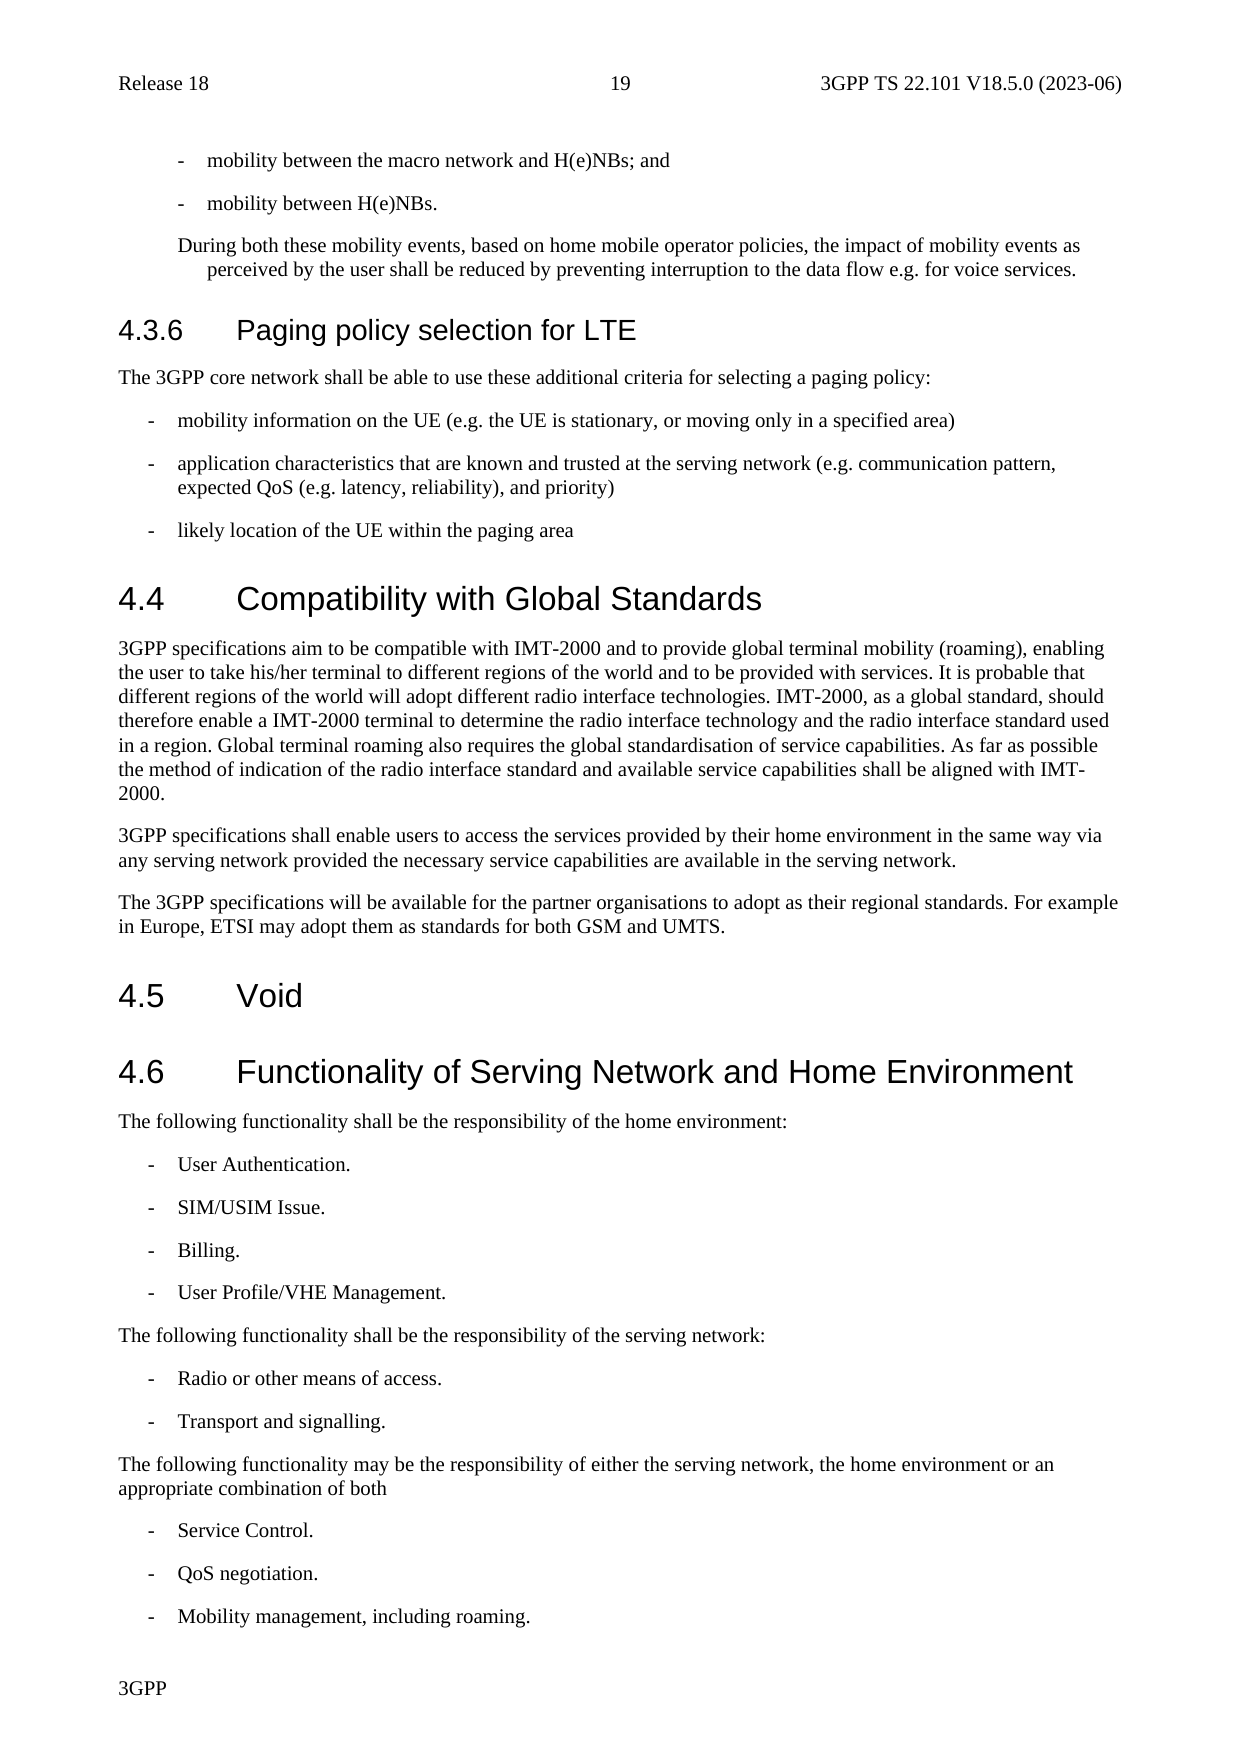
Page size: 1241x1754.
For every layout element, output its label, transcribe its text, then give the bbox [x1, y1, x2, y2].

text - Service Control. [148, 1518, 1122, 1542]
text - mobility information on the UE (e.g. the UE is stationary, or moving only in a specified area) [148, 408, 1122, 432]
text During both these mobility events, based on home mobile operator policies, the impact of mobility events as perceived by the user shall be reduced by preventing interruption to the data flow e.g. for voice services. [177, 233, 1122, 281]
subtitle 4.4 Compatibility with Global Standards [118, 579, 1122, 617]
text The 3GPP core network shall be able to use these additional criteria for selecting a paging policy: [118, 365, 1122, 389]
text - mobility between H(e)NBs. [177, 191, 1122, 214]
text 3GPP specifications shall enable users to access the services provided by their home environment in the same way via any serving network provided the necessary service capabilities are available in the serving network. [118, 823, 1122, 872]
text - application characteristics that are known and trusted at the serving network (e.g. communication pattern, expected QoS (e.g. latency, reliability), and priority) [148, 451, 1122, 499]
text The 3GPP specifications will be available for the partner organisations to adopt as their regional standards. For example in Europe, ETSI may adopt them as standards for both GSM and UMTS. [118, 890, 1122, 938]
text The following functionality shall be the responsibility of the home environment: [118, 1109, 1122, 1133]
text - Billing. [148, 1237, 1122, 1262]
text - QoS negotiation. [148, 1561, 1122, 1585]
text 3GPP specifications aim to be compatible with IMT-2000 and to provide global terminal mobility (roaming), enabling the user to take his/her terminal to different regions of the world and to be provided with services. It is probable that different regions of the world will adopt different radio interface technologies. IMT-2000, as a global standard, should therefore enable a IMT-2000 terminal to determine the radio interface technology and the radio interface standard used in a region. Global terminal roaming also requires the global standardisation of service capabilities. As far as possible the method of indication of the radio interface standard and available service capabilities shall be aligned with IMT-2000. [118, 636, 1122, 805]
text - mobility between the macro network and H(e)NBs; and [177, 148, 1122, 172]
text - Transport and signalling. [148, 1409, 1122, 1433]
text - likely location of the UE within the paging area [148, 517, 1122, 542]
subtitle 4.5 Void [118, 976, 1122, 1014]
text - User Profile/VHE Management. [148, 1280, 1122, 1304]
text - User Authentication. [148, 1152, 1122, 1176]
text - Mobility management, including roaming. [148, 1604, 1122, 1628]
subtitle 4.3.6 Paging policy selection for LTE [118, 313, 1122, 346]
text - Radio or other means of access. [148, 1366, 1122, 1390]
text The following functionality may be the responsibility of either the serving network, the home environment or an appropriate combination of both [118, 1452, 1122, 1500]
text The following functionality shall be the responsibility of the serving network: [118, 1323, 1122, 1347]
text - SIM/USIM Issue. [148, 1195, 1122, 1219]
subtitle 4.6 Functionality of Serving Network and Home Environment [118, 1052, 1122, 1090]
